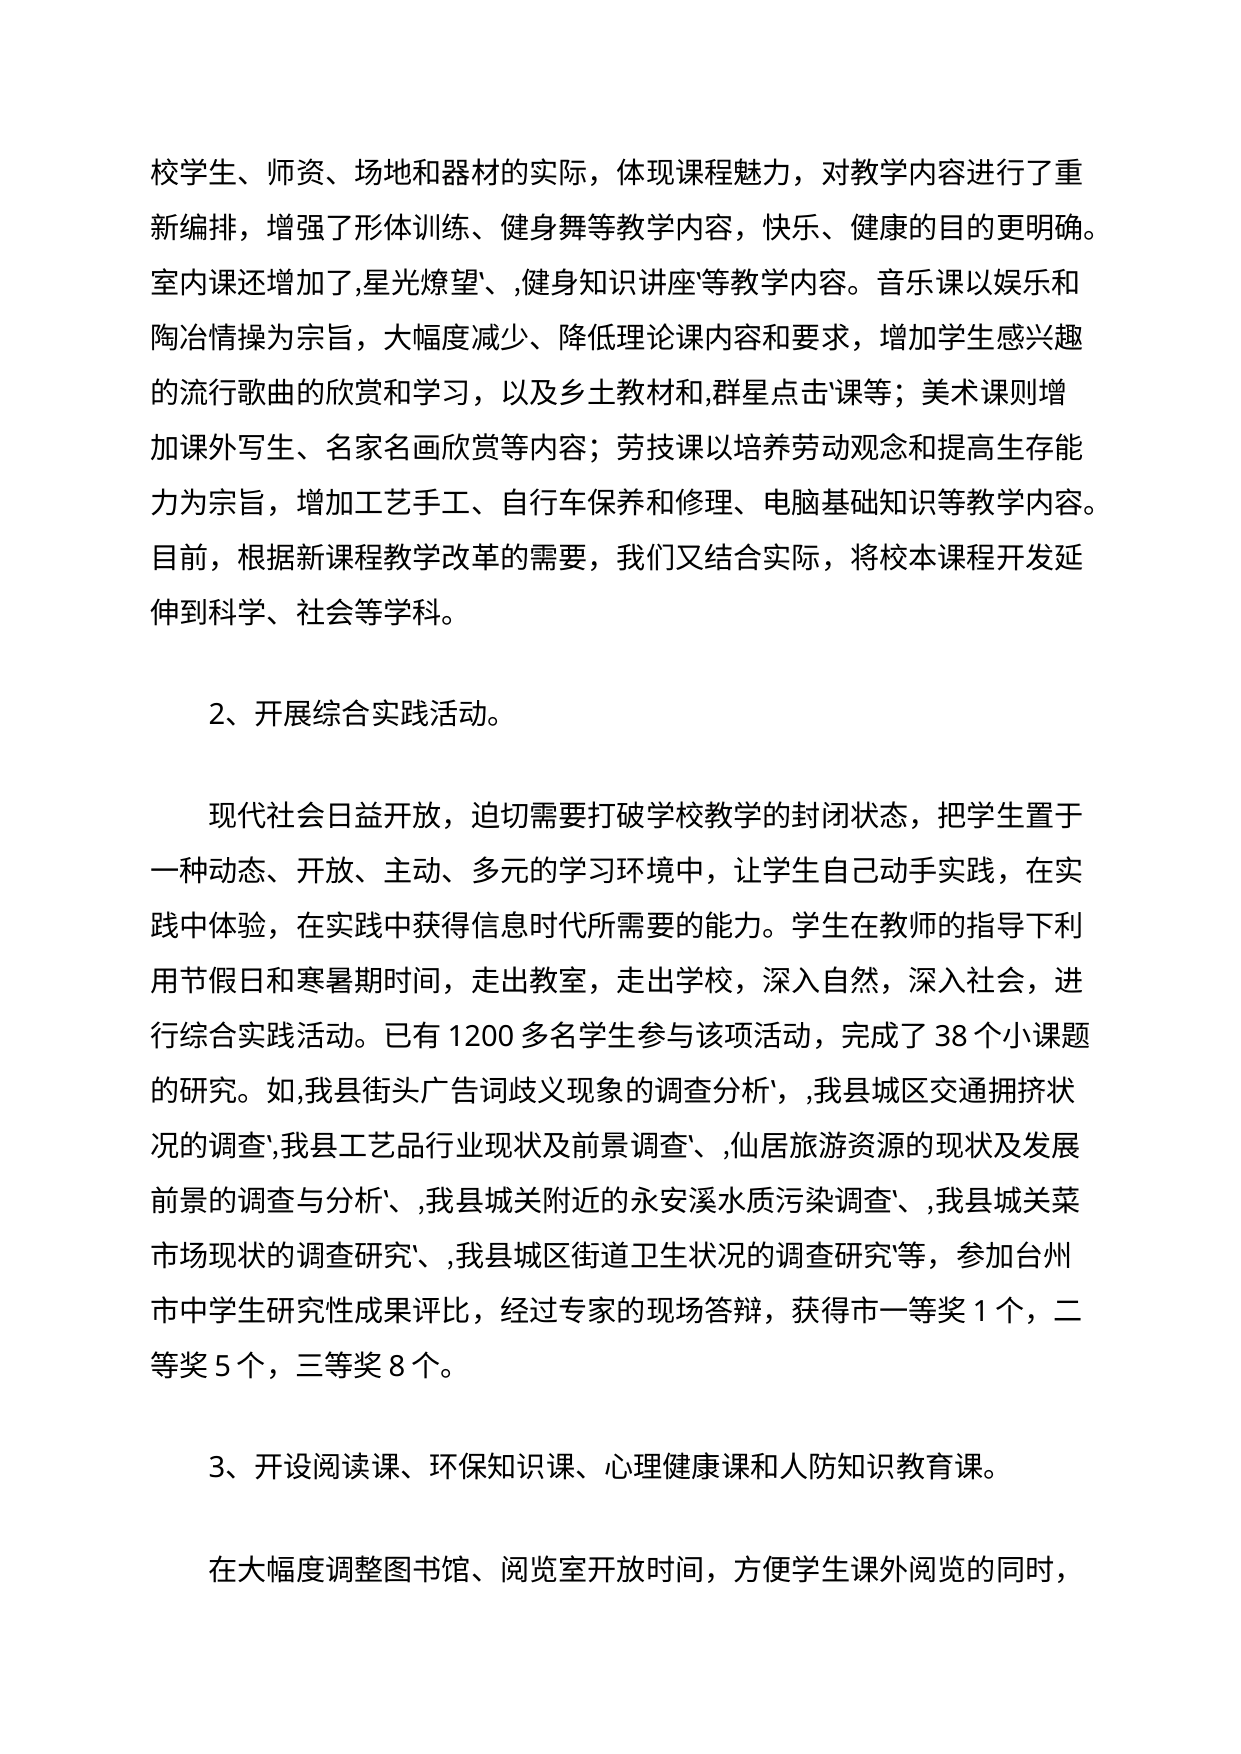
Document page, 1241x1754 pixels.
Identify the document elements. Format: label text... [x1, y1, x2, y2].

text 3、开设阅读课、环保知识课、心理健康课和人防知识教育课。 [150, 1444, 1090, 1486]
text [150, 150, 1090, 631]
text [150, 1546, 1090, 1588]
text 2、开展综合实践活动。 [150, 691, 1090, 733]
text 现代社会日益开放，迫切需要打破学校教学的封闭状态，把学生置于一种动态、开放、主动、多元的学习环境中，让学生自己动手实践，在实践中体验，在实践中获得信息时代所需要的能力。学生在教师的指导下利用节假日和寒暑期时间，走出教室，走出学校，深入自然，深入社会，进行综合实践活动。已有1200多名学生参与该项活动，完成了38个小课题的研究。如‚我县街头广告词歧义现象的调查分析‛，‚我县城区交通拥挤状况的调查‛‚我县工艺品行业现状及前景调查‛、‚仙居旅游资源的现状及发展前景的调查与分析‛、‚我县城关附近的永安溪水质污染调查‛、‚我县城关菜市场现状的调查研究‛、‚我县城区街道卫生状况的调查研究‛等，参加台州市中学生研究性成果评比，经过专家的现场答辩，获得市一等奖1个，二 等奖5个，三等奖8个。 [150, 793, 1090, 1384]
